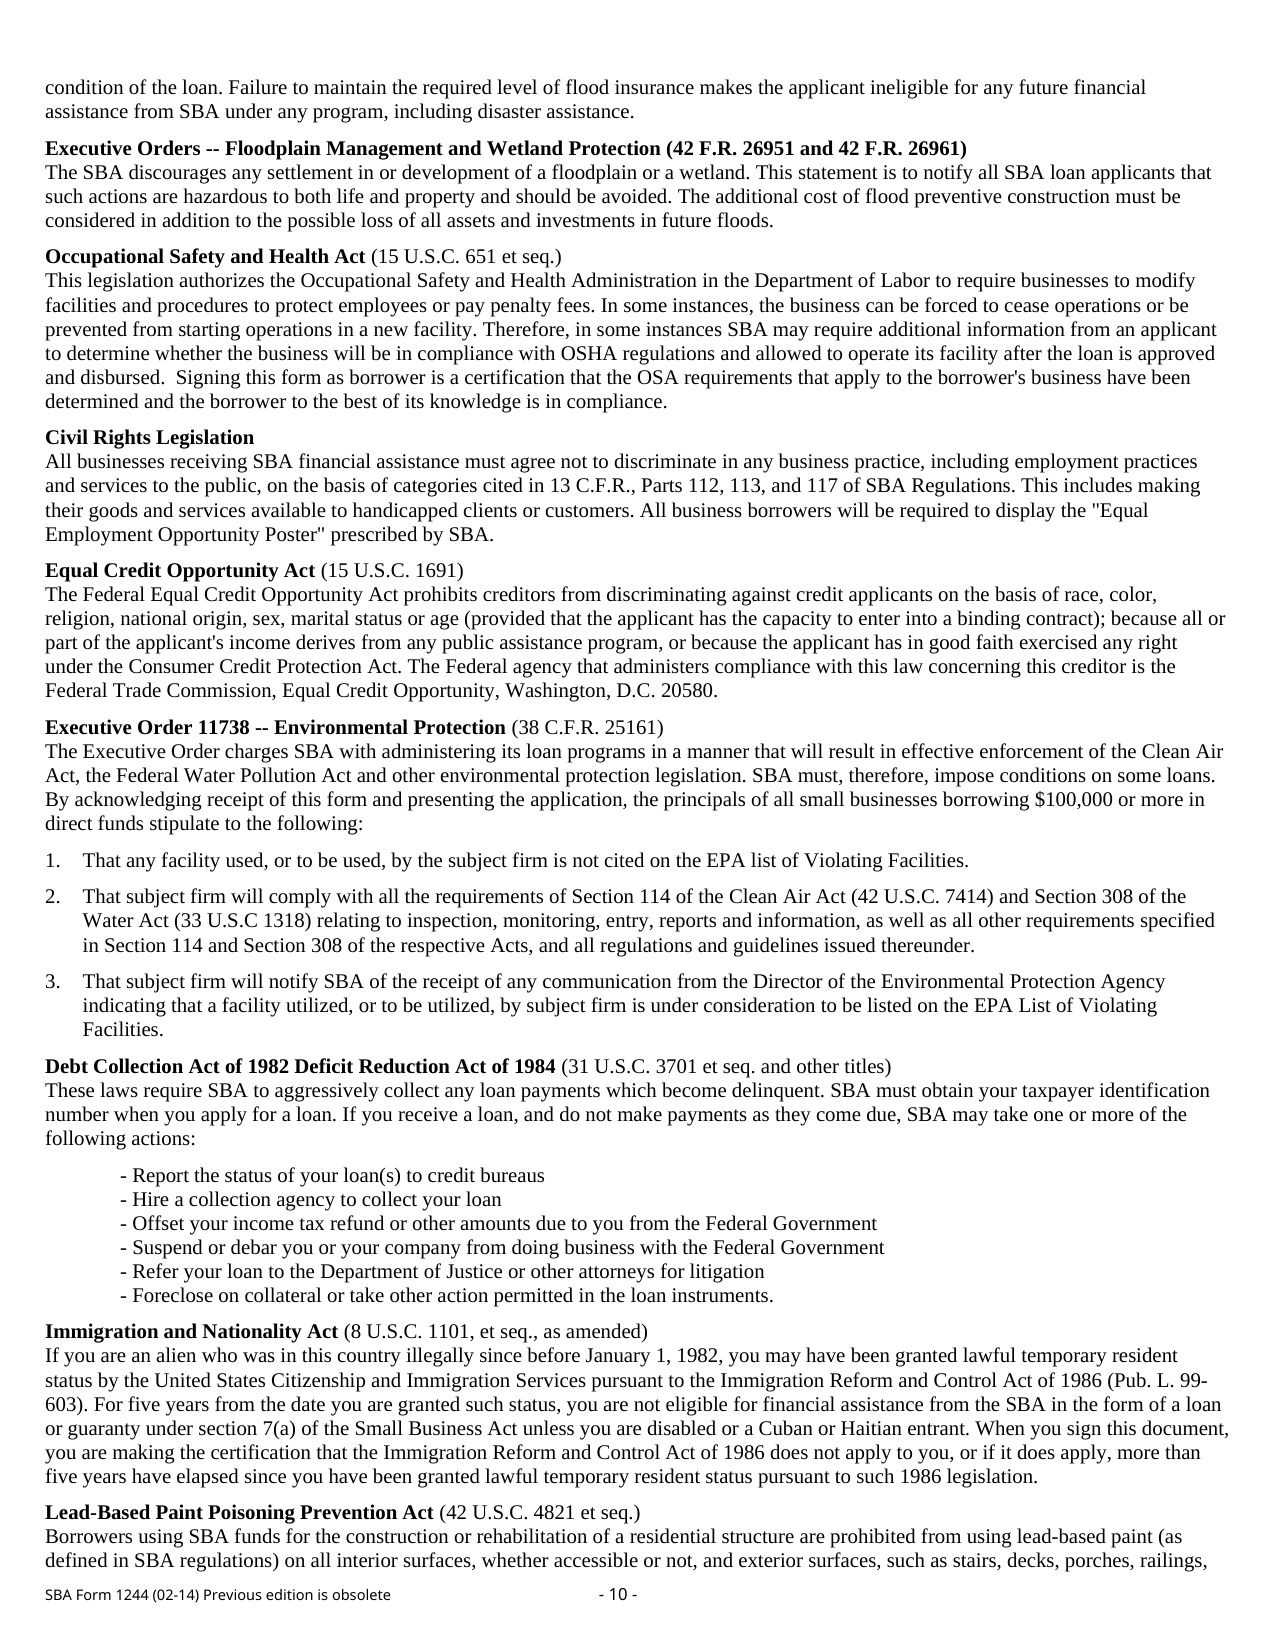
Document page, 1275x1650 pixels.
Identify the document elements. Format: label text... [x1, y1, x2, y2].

text - Foreclose on collateral or take other action permitted in the loan instruments. [45, 1283, 1230, 1307]
text - Offset your income tax refund or other amounts due to you from the Federal Government [120, 1211, 1230, 1235]
text Equal Credit Opportunity Act (15 U.S.C. 1691) [45, 558, 1230, 582]
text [45, 1524, 1230, 1572]
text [45, 75, 1230, 123]
text Executive Orders -- Floodplain Management and Wetland Protection (42 F.R. 26951 and 42 F.R. 26961) [45, 136, 1230, 160]
text Lead-Based Paint Poisoning Prevention Act (42 U.S.C. 4821 et seq.) [45, 1500, 1230, 1524]
text - Report the status of your loan(s) to credit bureaus [45, 1162, 1230, 1187]
text Executive Order 11738 -- Environmental Protection (38 C.F.R. 25161) [45, 715, 1230, 739]
text Occupational Safety and Health Act (15 U.S.C. 651 et seq.) [45, 244, 1230, 268]
text - Refer your loan to the Department of Justice or other attorneys for litigation [45, 1259, 1230, 1283]
text Immigration and Nationality Act (8 U.S.C. 1101, et seq., as amended) [45, 1319, 1230, 1343]
list That subject firm will comply with all the requirements of Section 114 of the Clean Air Act (42 U.S.C. 7414) and Section 308 of the Water Act (33 U.S.C 1318) relating to inspection, monitoring, entry, reports and information, as well as all other requirements specified in Section 114 and Section 308 of the respective Acts, and all regulations and guidelines issued thereunder. [45, 884, 1230, 957]
text The SBA discourages any settlement in or development of a floodplain or a wetland. This statement is to notify all SBA loan applicants that such actions are hazardous to both life and property and should be avoided. The additional cost of flood preventive construction must be considered in addition to the possible loss of all assets and investments in future floods. [45, 160, 1230, 232]
text These laws require SBA to aggressively collect any loan payments which become delinquent. SBA must obtain your taxpayer identification number when you apply for a loan. If you receive a loan, and do not make payments as they come due, SBA may take one or more of the following actions: [45, 1078, 1230, 1150]
text The Executive Order charges SBA with administering its loan programs in a manner that will result in effective enforcement of the Clean Air Act, the Federal Water Pollution Act and other environmental protection legislation. SBA must, therefore, impose conditions on some loans. By acknowledging receipt of this form and presenting the application, the principals of all small businesses borrowing $100,000 or more in direct funds stipulate to the following: [45, 739, 1230, 835]
text All businesses receiving SBA financial assistance must agree not to discriminate in any business practice, including employment practices and services to the public, on the basis of categories cited in 13 C.F.R., Parts 112, 113, and 117 of SBA Regulations. This includes making their goods and services available to handicapped clients or customers. All business borrowers will be required to display the "Equal Employment Opportunity Poster" prescribed by SBA. [45, 449, 1230, 546]
list That any facility used, or to be used, by the subject firm is not cited on the EPA list of Violating Facilities. [45, 848, 1230, 872]
list That subject firm will notify SBA of the receipt of any communication from the Director of the Environmental Protection Agency indicating that a facility utilized, or to be utilized, by subject firm is under consideration to be listed on the EPA List of Violating Facilities. [45, 969, 1230, 1041]
text - Suspend or debar you or your company from doing business with the Federal Government [120, 1235, 1230, 1259]
text Civil Rights Legislation [45, 425, 1230, 449]
text The Federal Equal Credit Opportunity Act prohibits creditors from discriminating against credit applicants on the basis of race, color, religion, national origin, sex, marital status or age (provided that the applicant has the capacity to enter into a binding contract); because all or part of the applicant's income derives from any public assistance program, or because the applicant has in good faith exercised any right under the Consumer Credit Protection Act. The Federal agency that administers compliance with this law concerning this creditor is the Federal Trade Commission, Equal Credit Opportunity, Washington, D.C. 20580. [45, 582, 1230, 702]
text If you are an alien who was in this country illegally since before January 1, 1982, you may have been granted lawful temporary resident status by the United States Citizenship and Immigration Services pursuant to the Immigration Reform and Control Act of 1986 (Pub. L. 99-603). For five years from the date you are granted such status, you are not eligible for financial assistance from the SBA in the form of a loan or guaranty under section 7(a) of the Small Business Act unless you are disabled or a Cuban or Haitian entrant. When you sign this document, you are making the certification that the Immigration Reform and Control Act of 1986 does not apply to you, or if it does apply, more than five years have elapsed since you have been granted lawful temporary resident status pursuant to such 1986 legislation. [45, 1343, 1230, 1488]
text Debt Collection Act of 1982 Deficit Reduction Act of 1984 (31 U.S.C. 3701 et seq. and other titles) [45, 1054, 1230, 1078]
text - Hire a collection agency to collect your loan [45, 1187, 1230, 1211]
text This legislation authorizes the Occupational Safety and Health Administration in the Department of Labor to require businesses to modify facilities and procedures to protect employees or pay penalty fees. In some instances, the business can be forced to cease operations or be prevented from starting operations in a new facility. Therefore, in some instances SBA may require additional information from an applicant to determine whether the business will be in compliance with OSHA regulations and allowed to operate its facility after the loan is approved and disbursed. Signing this form as borrower is a certification that the OSA requirements that apply to the borrower's business have been determined and the borrower to the best of its knowledge is in compliance. [45, 268, 1230, 413]
